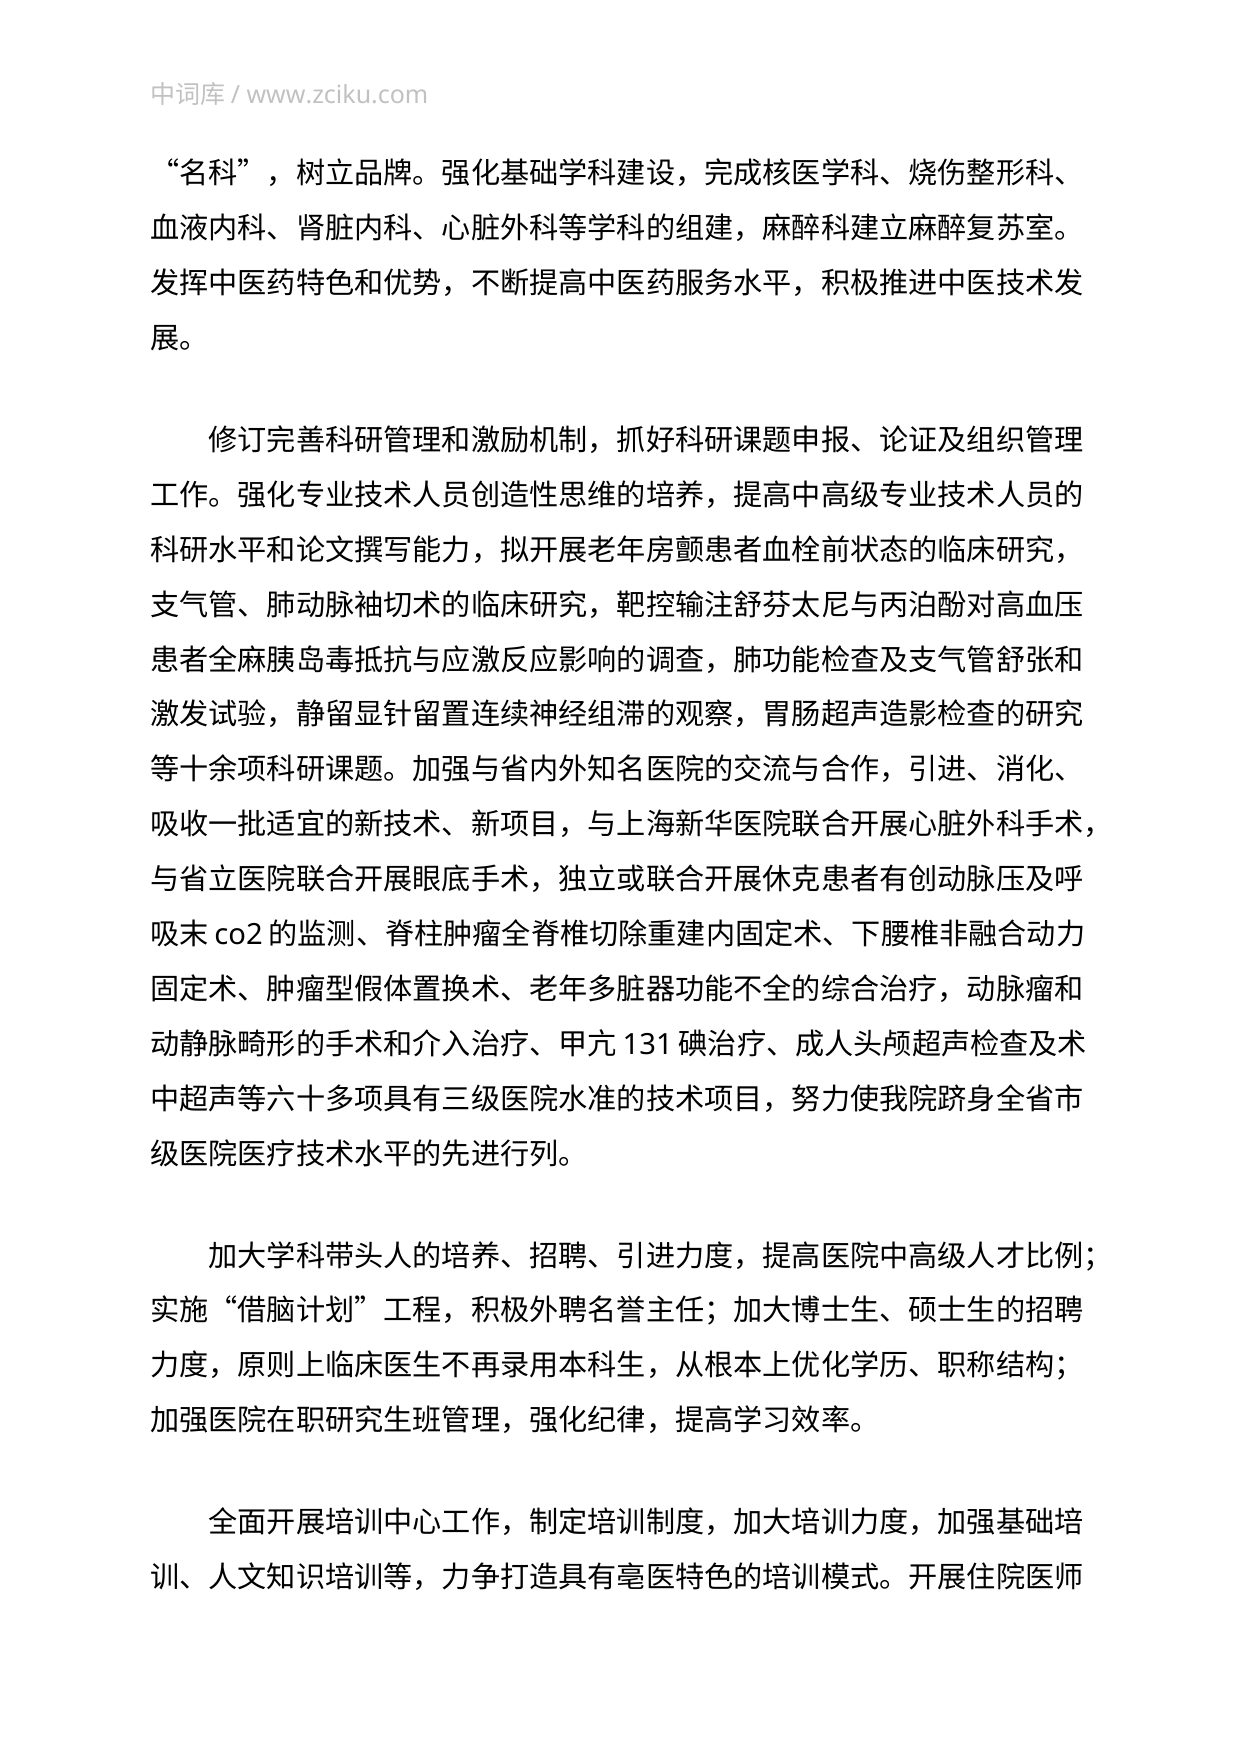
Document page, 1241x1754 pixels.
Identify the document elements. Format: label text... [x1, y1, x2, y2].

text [150, 1498, 1090, 1596]
text 加大学科带头人的培养、招聘、引进力度，提高医院中高级人才比例；实施“借脑计划”工程，积极外聘名誉主任；加大博士生、硕士生的招聘力度，原则上临床医生不再录用本科生，从根本上优化学历、职称结构；加强医院在职研究生班管理，强化纪律，提高学习效率。 [150, 1232, 1090, 1439]
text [150, 150, 1090, 357]
text 修订完善科研管理和激励机制，抓好科研课题申报、论证及组织管理工作。强化专业技术人员创造性思维的培养，提高中高级专业技术人员的科研水平和论文撰写能力，拟开展老年房颤患者血栓前状态的临床研究，支气管、肺动脉袖切术的临床研究，靶控输注舒芬太尼与丙泊酚对高血压患者全麻胰岛毒抵抗与应激反应影响的调查，肺功能检查及支气管舒张和激发试验，静留显针留置连续神经组滞的观察，胃肠超声造影检查的研究等十余项科研课题。加强与省内外知名医院的交流与合作，引进、消化、吸收一批适宜的新技术、新项目，与上海新华医院联合开展心脏外科手术，与省立医院联合开展眼底手术，独立或联合开展休克患者有创动脉压及呼吸末co2的监测、脊柱肿瘤全脊椎切除重建内固定术、下腰椎非融合动力固定术、肿瘤型假体置换术、老年多脏器功能不全的综合治疗，动脉瘤和动静脉畸形的手术和介入治疗、甲亢131碘治疗、成人头颅超声检查及术中超声等六十多项具有三级医院水准的技术项目，努力使我院跻身全省市级医院医疗技术水平的先进行列。 [150, 416, 1090, 1173]
